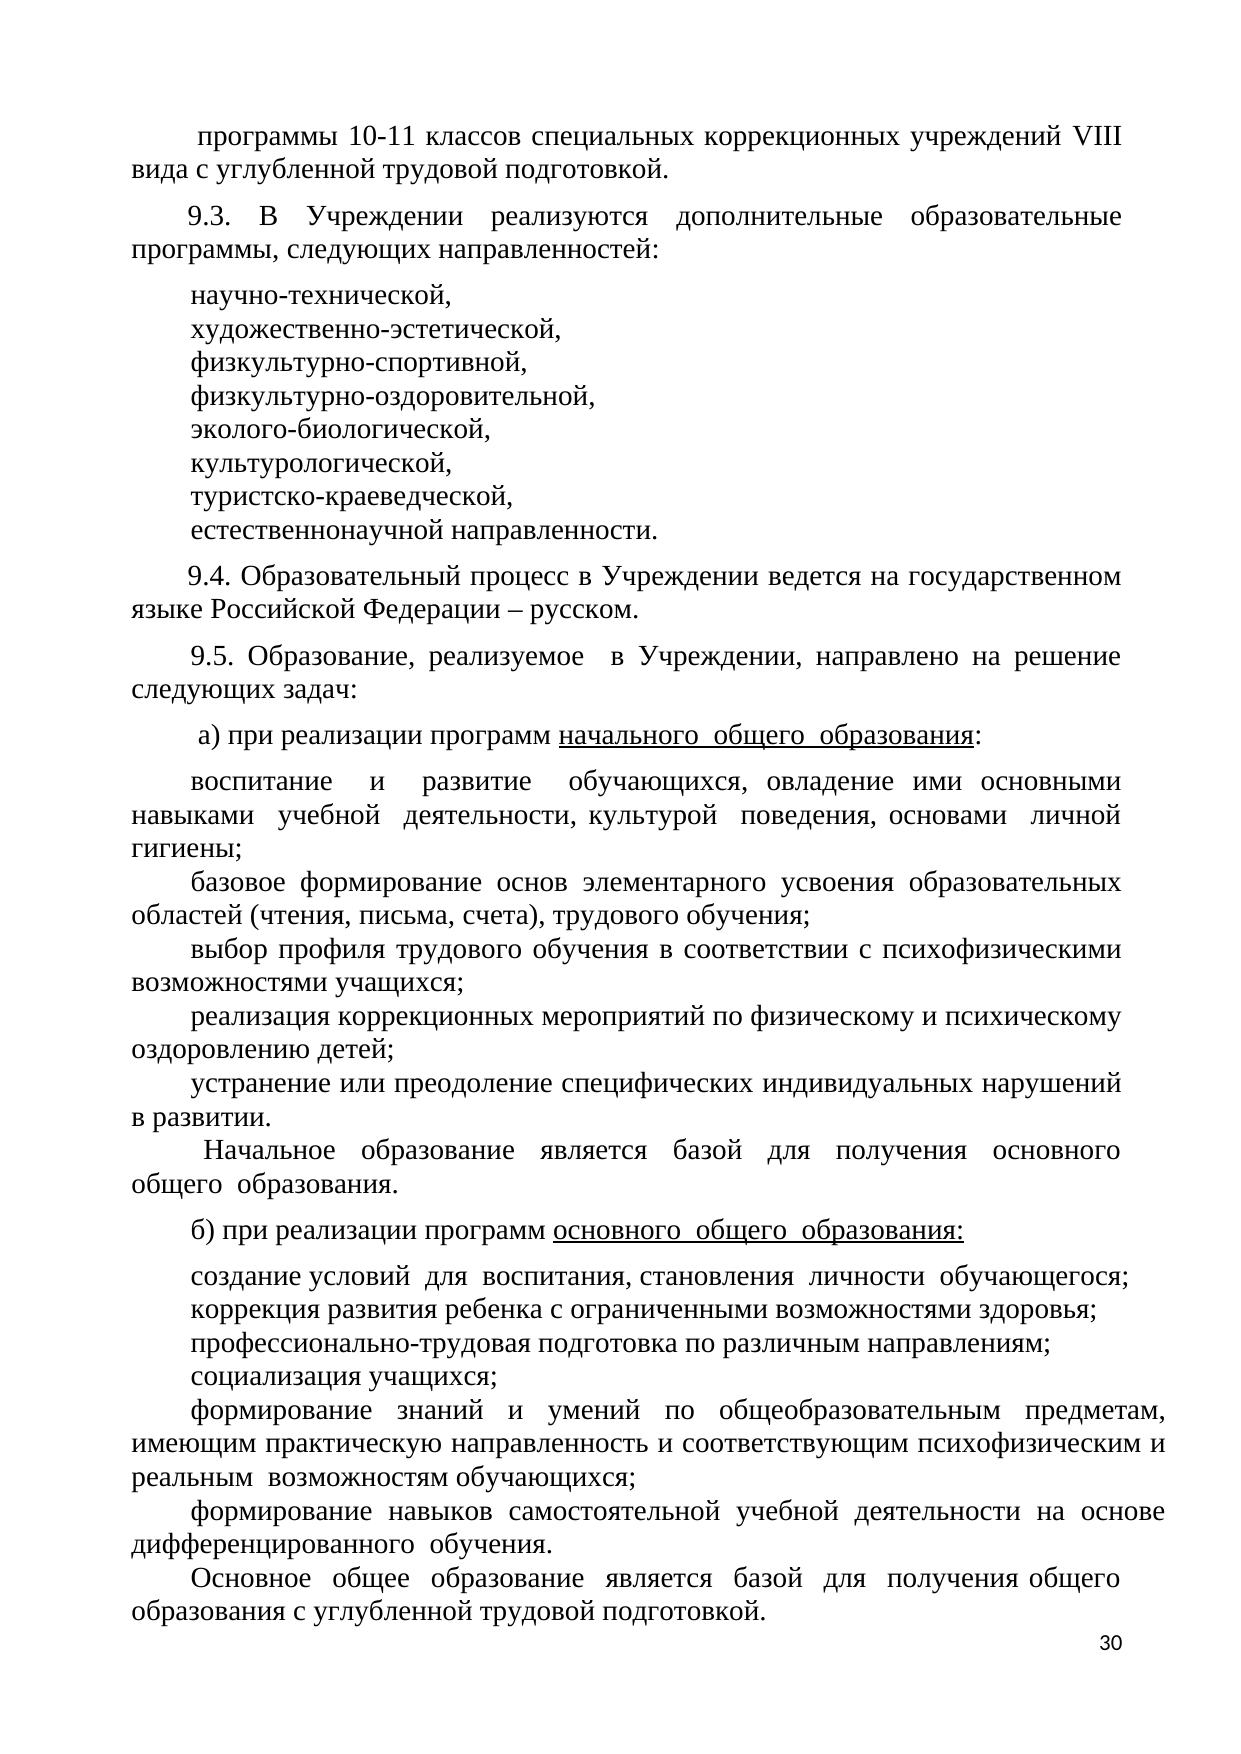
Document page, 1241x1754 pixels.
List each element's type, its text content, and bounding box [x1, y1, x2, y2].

text формирование навыков самостоятельной учебной деятельности на основе дифференцированного обучения. [131, 1493, 1167, 1560]
text физкультурно-оздоровительной, [131, 378, 1122, 411]
text базовое формирование основ элементарного усвоения образовательных областей (чтения, письма, счета), трудового обучения; [131, 864, 1122, 931]
text 9.5. Образование, реализуемое в Учреждении, направлено на решение следующих задач: [131, 638, 1122, 705]
text Основное общее образование является базой для получения общего образования с углубленной трудовой подготовкой. [131, 1560, 1122, 1627]
text физкультурно-спортивной, [131, 344, 1122, 378]
text художественно-эстетической, [131, 311, 1122, 344]
text естественнонаучной направленности. [131, 512, 1122, 546]
text 9.3. В Учреждении реализуются дополнительные образовательные программы, следующих направленностей: [131, 198, 1122, 265]
text социализация учащихся; [131, 1358, 1167, 1392]
text а) при реализации программ начального общего образования: [131, 717, 1122, 751]
text устранение или преодоление специфических индивидуальных нарушений в развитии. [131, 1065, 1122, 1132]
text воспитание и развитие обучающихся, овладение ими основными навыками учебной деятельности, культурой поведения, основами личной гигиены; [131, 763, 1122, 864]
text туристско-краеведческой, [131, 478, 1122, 512]
text реализация коррекционных мероприятий по физическому и психическому оздоровлению детей; [131, 998, 1122, 1065]
text Начальное образование является базой для получения основного общего образования. [131, 1132, 1122, 1199]
text формирование знаний и умений по общеобразовательным предметам, имеющим практическую направленность и соответствующим психофизическим и реальным возможностям обучающихся; [131, 1392, 1167, 1493]
text профессионально-трудовая подготовка по различным направлениям; [131, 1325, 1167, 1358]
text коррекция развития ребенка с ограниченными возможностями здоровья; [131, 1291, 1167, 1325]
text культурологической, [131, 445, 1122, 478]
text б) при реализации программ основного общего образования: [131, 1212, 1167, 1245]
text создание условий для воспитания, становления личности обучающегося; [131, 1258, 1167, 1291]
text эколого-биологической, [131, 411, 1122, 445]
text выбор профиля трудового обучения в соответствии с психофизическими возможностями учащихся; [131, 931, 1122, 998]
text 9.4. Образовательный процесс в Учреждении ведется на государственном языке Российской Федерации – русском. [131, 558, 1122, 625]
text научно-технической, [131, 277, 1122, 311]
text программы 10-11 классов специальных коррекционных учреждений VIII вида с углубленной трудовой подготовкой. [131, 118, 1122, 185]
